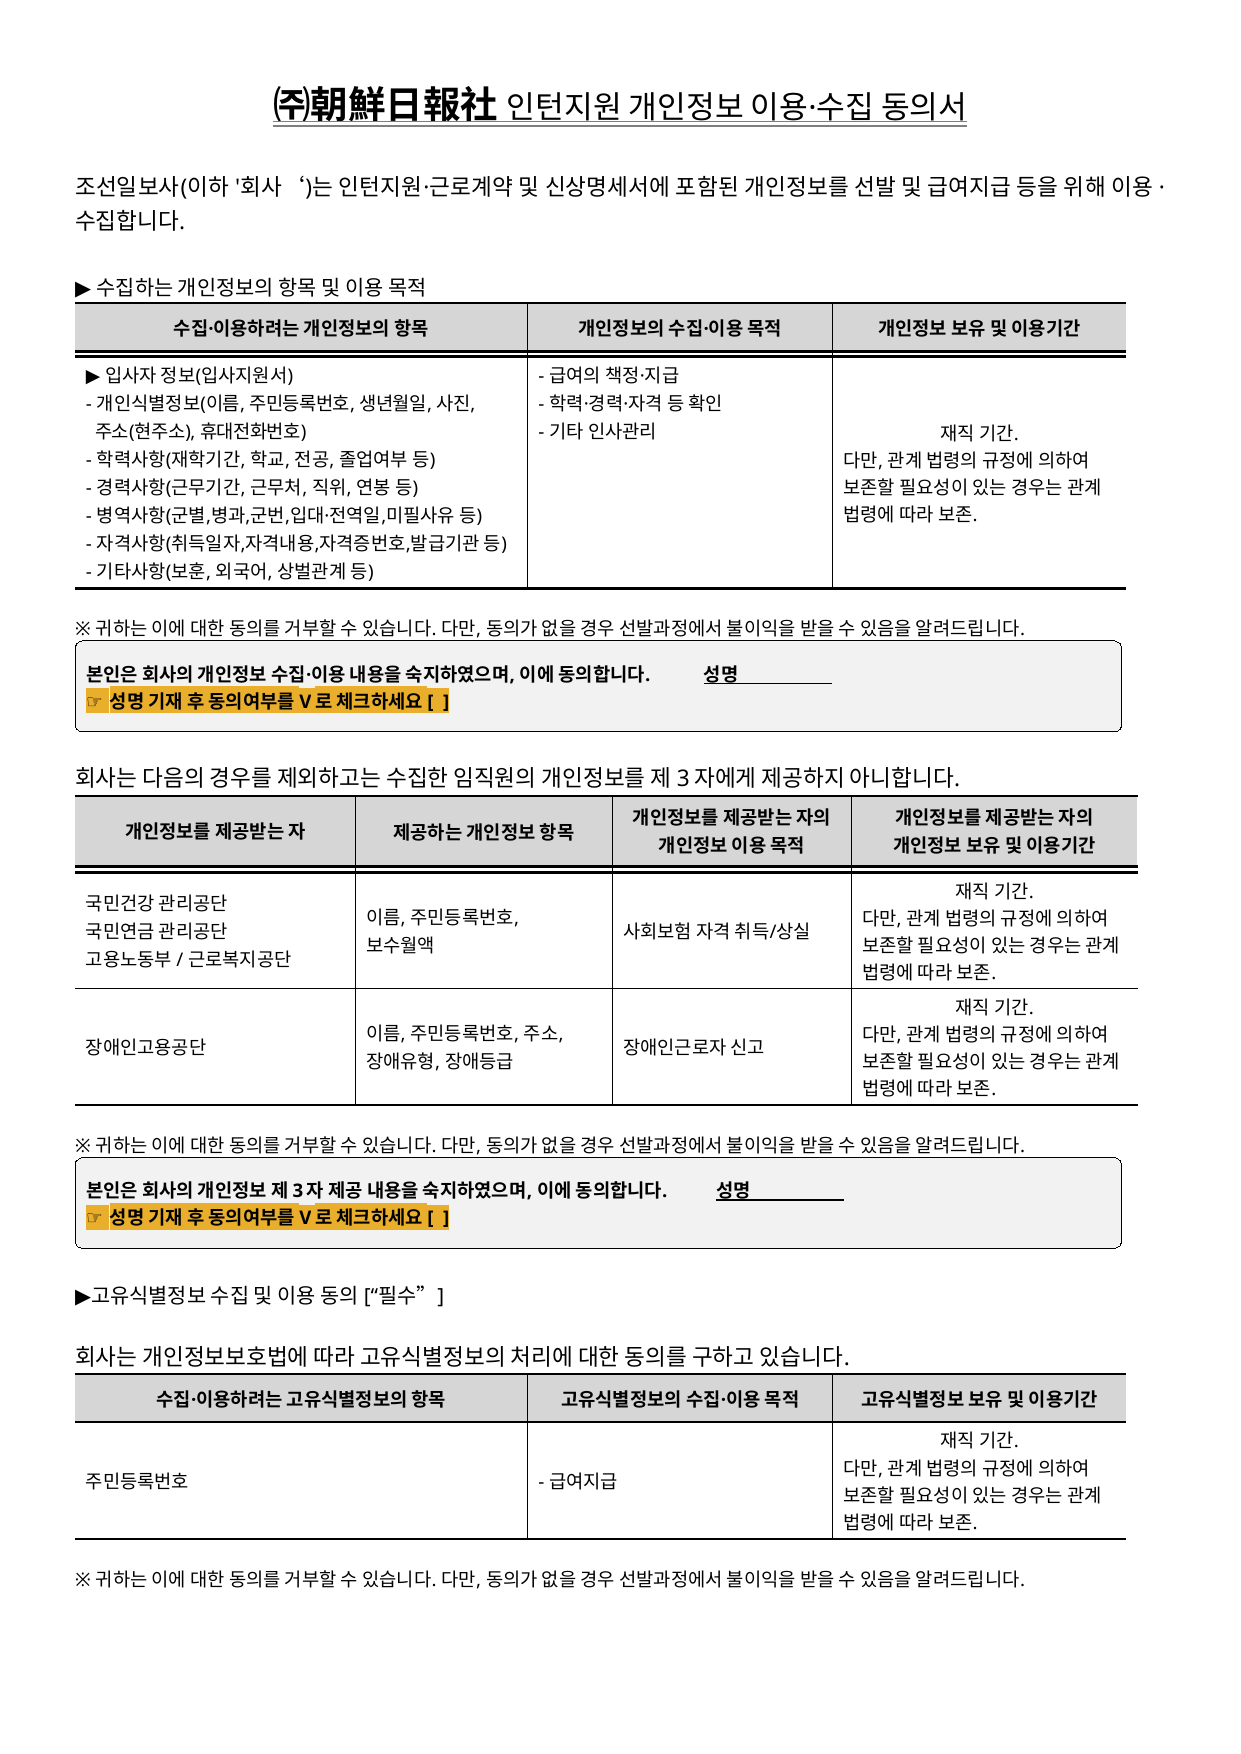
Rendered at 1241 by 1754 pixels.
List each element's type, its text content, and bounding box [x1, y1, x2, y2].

table_header 개인정보의 수집·이용 목적 [528, 304, 832, 350]
table_cell 국민건강 관리공단 국민연금 관리공단 고용노동부 / 근로복지공단 [75, 874, 355, 988]
text ㈜朝鮮日報社 인턴지원 개인정보 이용·수집 동의서 [75, 75, 1165, 129]
text ▶고유식별정보 수집 및 이용 동의 [“필수”] [75, 1280, 1165, 1310]
text 회사는 개인정보보호법에 따라 고유식별정보의 처리에 대한 동의를 구하고 있습니다. [75, 1338, 1165, 1372]
table_cell 재직 기간. 다만, 관계 법령의 규정에 의하여 보존할 필요성이 있는 경우는 관계 법령에 따라 보존. [833, 1423, 1126, 1538]
table_cell 이름, 주민등록번호, 보수월액 [356, 874, 612, 988]
table_header 고유식별정보의 수집·이용 목적 [528, 1375, 832, 1421]
table_cell 장애인고용공단 [75, 989, 355, 1104]
table_cell 이름, 주민등록번호, 주소, 장애유형, 장애등급 [356, 989, 612, 1104]
text ※ 귀하는 이에 대한 동의를 거부할 수 있습니다. 다만, 동의가 없을 경우 선발과정에서 불이익을 받을 수 있음을 알려드립니다. [75, 1564, 1165, 1591]
table_cell 주민등록번호 [75, 1423, 527, 1538]
table_header 수집·이용하려는 개인정보의 항목 [75, 304, 527, 350]
text ▶ 수집하는 개인정보의 항목 및 이용 목적 [75, 271, 1165, 302]
table_header 개인정보를 제공받는 자의 개인정보 보유 및 이용기간 [852, 797, 1137, 865]
table_cell 재직 기간. 다만, 관계 법령의 규정에 의하여 보존할 필요성이 있는 경우는 관계 법령에 따라 보존. [833, 358, 1126, 587]
text 회사는 다음의 경우를 제외하고는 수집한 임직원의 개인정보를 제3자에게 제공하지 아니합니다. [75, 760, 1165, 793]
text ※ 귀하는 이에 대한 동의를 거부할 수 있습니다. 다만, 동의가 없을 경우 선발과정에서 불이익을 받을 수 있음을 알려드립니다. [75, 614, 1165, 641]
table_header 제공하는 개인정보 항목 [356, 797, 612, 865]
table_cell - 급여의 책정·지급 - 학력·경력·자격 등 확인 - 기타 인사관리 [528, 358, 832, 587]
table_cell 재직 기간. 다만, 관계 법령의 규정에 의하여 보존할 필요성이 있는 경우는 관계 법령에 따라 보존. [852, 989, 1137, 1104]
table_cell - 급여지급 [528, 1423, 832, 1538]
table_header 수집·이용하려는 고유식별정보의 항목 [75, 1375, 527, 1421]
text ※ 귀하는 이에 대한 동의를 거부할 수 있습니다. 다만, 동의가 없을 경우 선발과정에서 불이익을 받을 수 있음을 알려드립니다. [75, 1130, 1165, 1157]
table_cell 사회보험 자격 취득/상실 [613, 874, 851, 988]
table_header 고유식별정보 보유 및 이용기간 [833, 1375, 1126, 1421]
table_header 개인정보를 제공받는 자의 개인정보 이용 목적 [613, 797, 851, 865]
table_cell 장애인근로자 신고 [613, 989, 851, 1104]
table_cell 재직 기간. 다만, 관계 법령의 규정에 의하여 보존할 필요성이 있는 경우는 관계 법령에 따라 보존. [852, 874, 1137, 988]
table_cell ▶ 입사자 정보(입사지원서) - 개인식별정보(이름, 주민등록번호, 생년월일, 사진, 주소(현주소), 휴대전화번호) - 학력사항(재학기간, 학교, 전공, 졸업여부 등) - 경력사항(근무기간, 근무처, 직위, 연봉 등) - 병역사항(군별,병과,군번,입대·전역일,미필사유 등) - 자격사항(취득일자,자격내용,자격증번호,발급기관 등) - 기타사항(보훈, 외국어, 상벌관계 등) [75, 358, 527, 587]
table_header 개인정보를 제공받는 자 [75, 797, 355, 865]
text 조선일보사(이하 '회사‘)는 인턴지원·근로계약 및 신상명세서에 포함된 개인정보를 선발 및 급여지급 등을 위해 이용·수집합니다. [75, 169, 1165, 236]
table_header 개인정보 보유 및 이용기간 [833, 304, 1126, 350]
